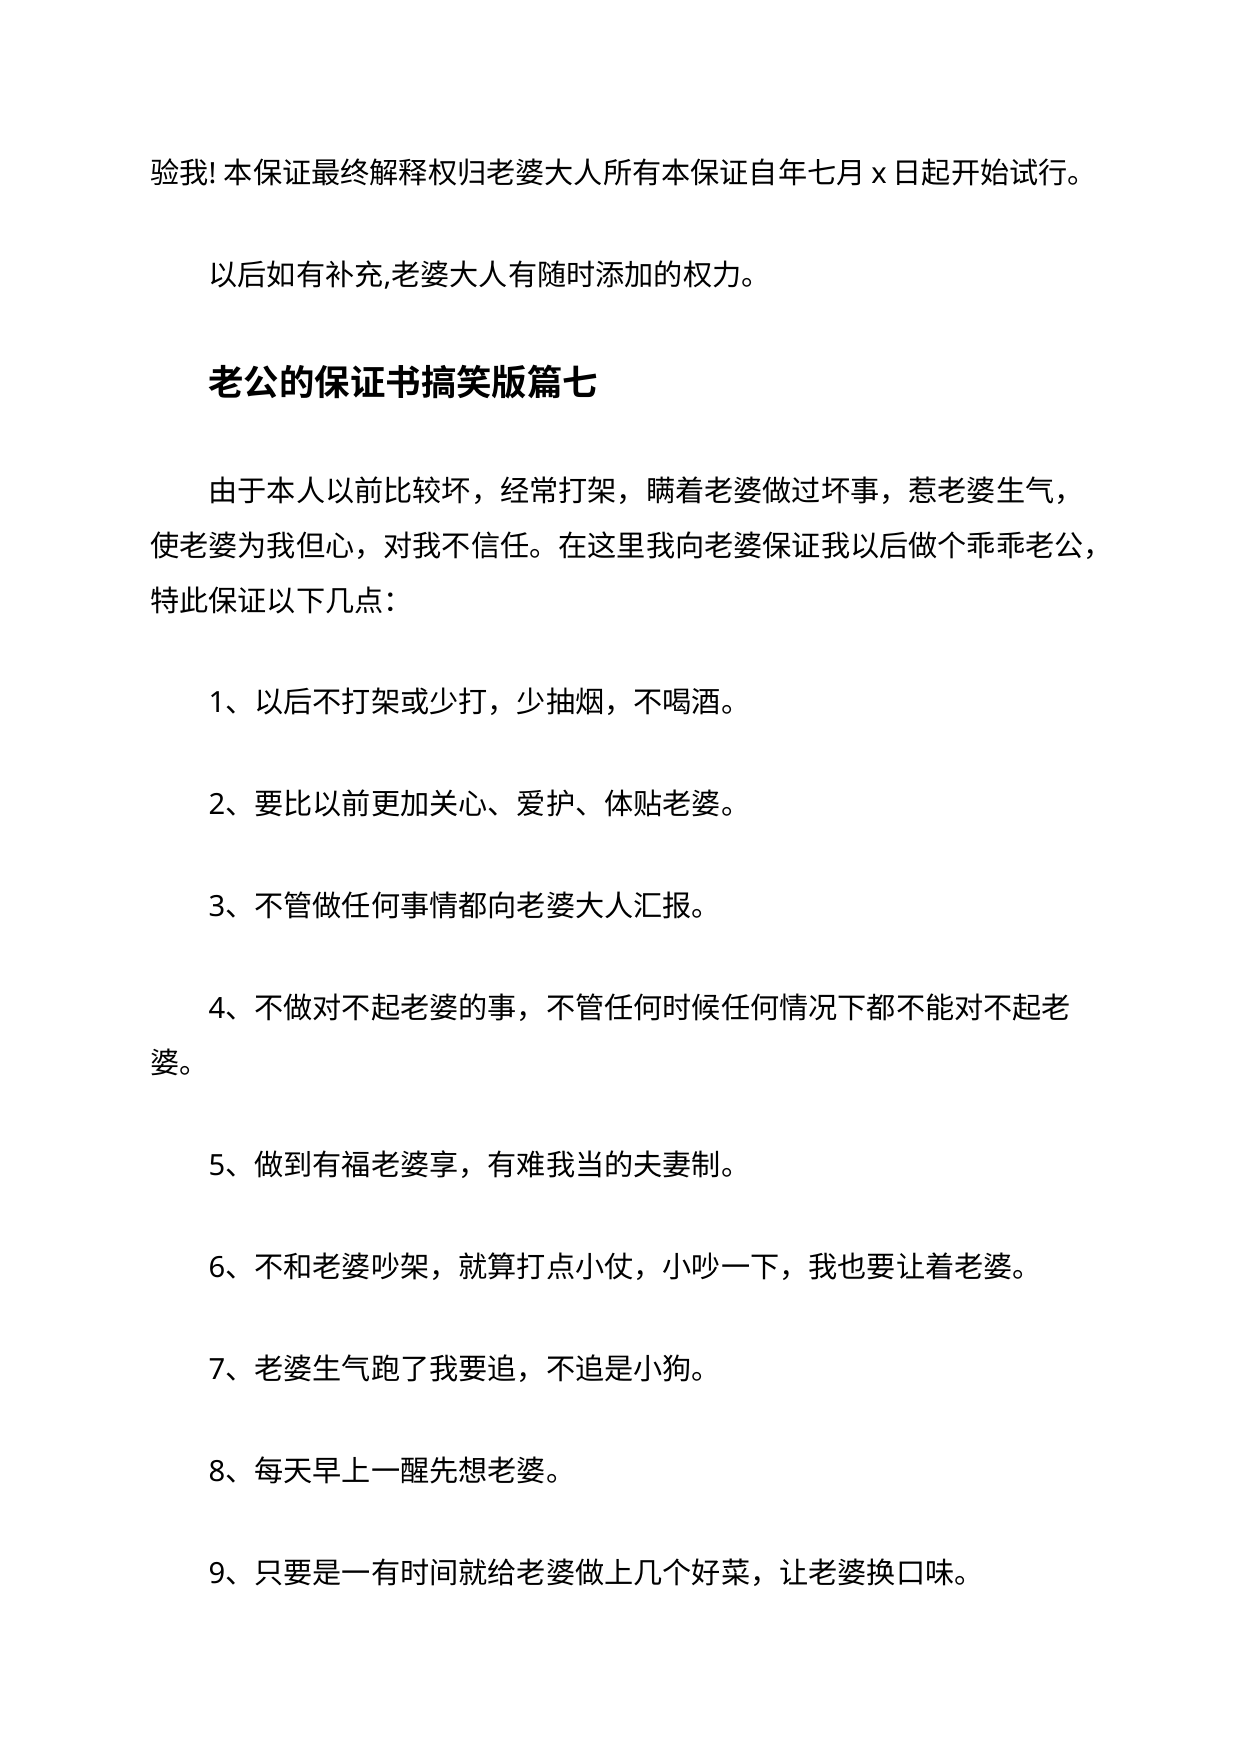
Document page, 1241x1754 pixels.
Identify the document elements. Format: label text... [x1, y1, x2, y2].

text 6、不和老婆吵架，就算打点小仗，小吵一下，我也要让着老婆。 [150, 1244, 1090, 1286]
text 8、每天早上一醒先想老婆。 [150, 1448, 1090, 1490]
text 1、以后不打架或少打，少抽烟，不喝酒。 [150, 679, 1090, 721]
text 3、不管做任何事情都向老婆大人汇报。 [150, 883, 1090, 925]
text 以后如有补充,老婆大人有随时添加的权力。 [150, 252, 1090, 294]
text 由于本人以前比较坏，经常打架，瞒着老婆做过坏事，惹老婆生气，使老婆为我但心，对我不信任。在这里我向老婆保证我以后做个乖乖老公，特此保证以下几点： [150, 467, 1090, 619]
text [150, 150, 1090, 192]
text 2、要比以前更加关心、爱护、体贴老婆。 [150, 781, 1090, 823]
text 9、只要是一有时间就给老婆做上几个好菜，让老婆换口味。 [150, 1549, 1090, 1592]
text 4、不做对不起老婆的事，不管任何时候任何情况下都不能对不起老婆。 [150, 985, 1090, 1082]
text 老公的保证书搞笑版篇七 [150, 354, 1090, 405]
text 7、老婆生气跑了我要追，不追是小狗。 [150, 1346, 1090, 1388]
text 5、做到有福老婆享，有难我当的夫妻制。 [150, 1142, 1090, 1184]
